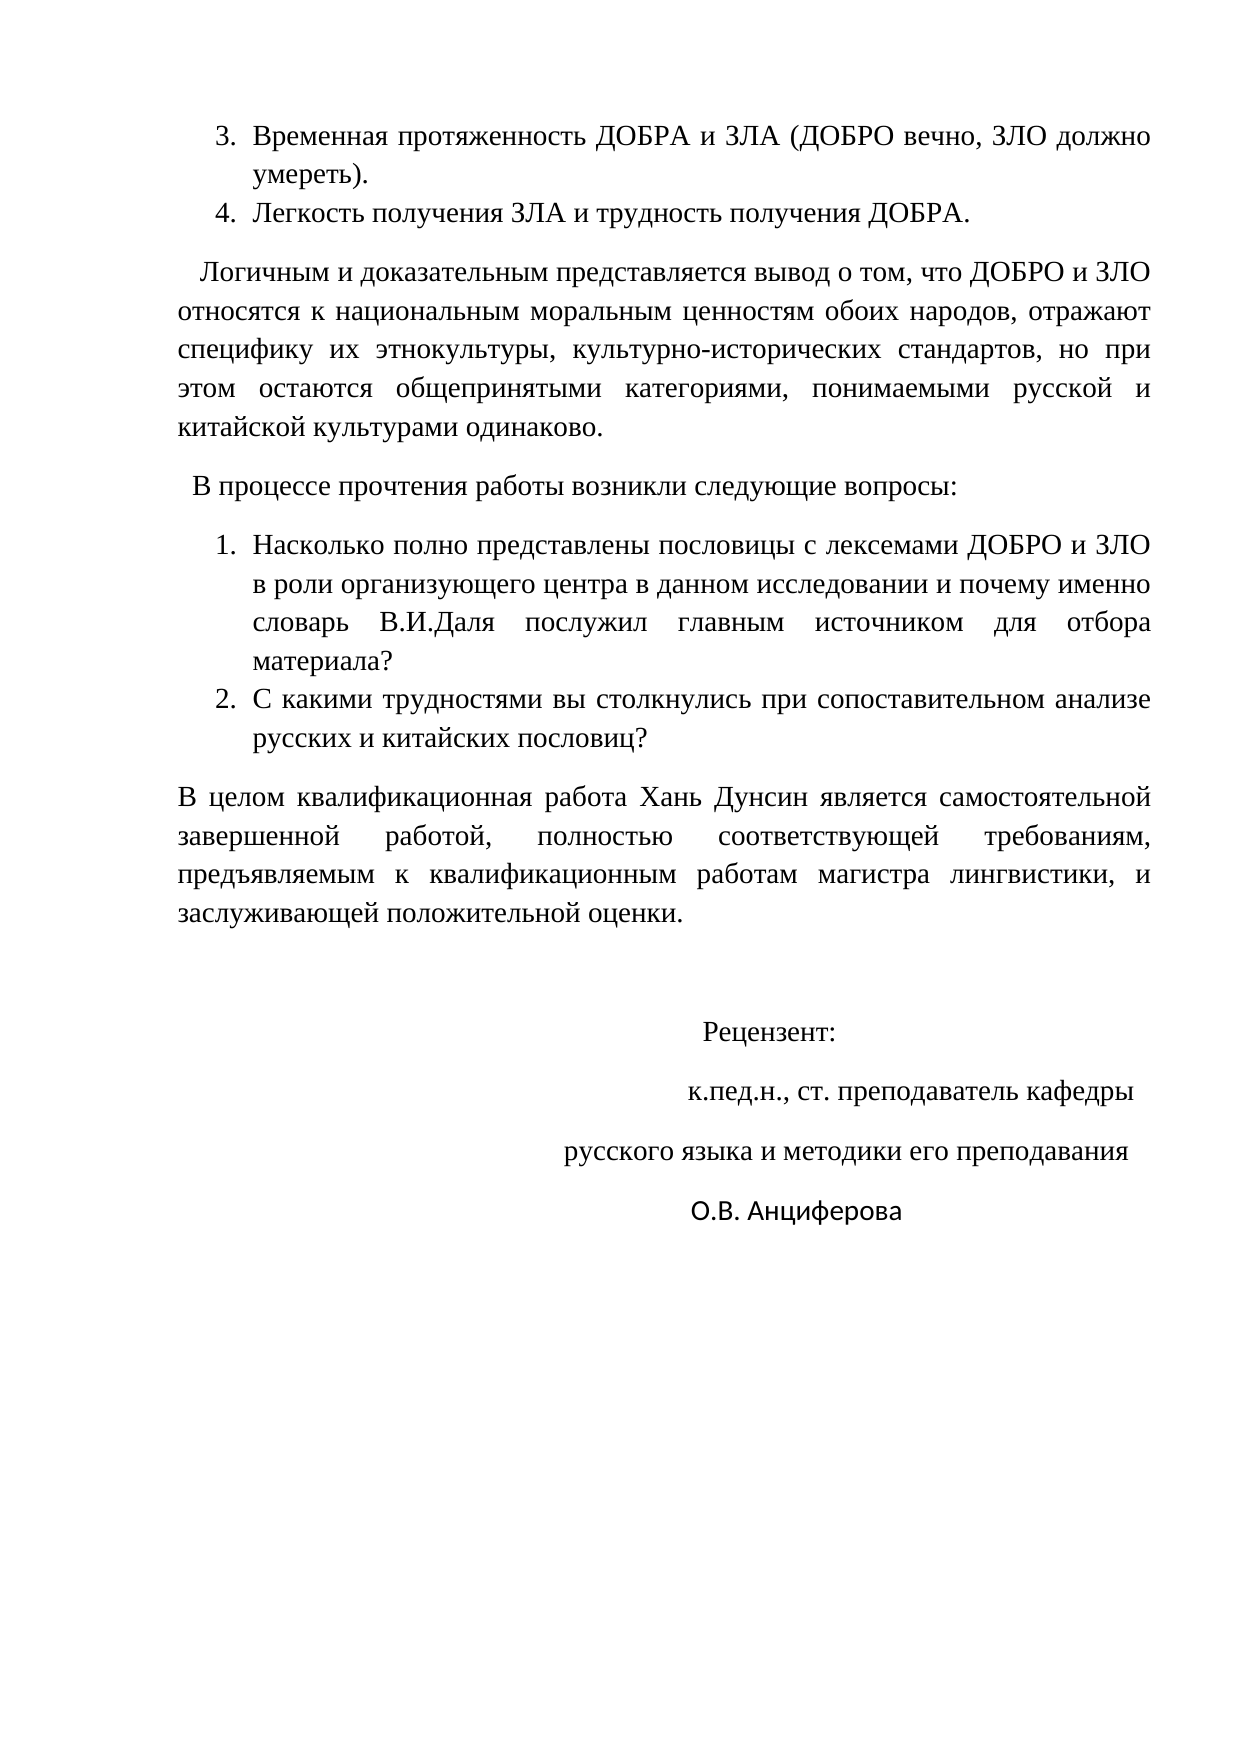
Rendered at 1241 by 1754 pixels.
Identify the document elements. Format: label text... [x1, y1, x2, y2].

list Насколько полно представлены пословицы с лексемами ДОБРО и ЗЛО в роли организующего центра в данном исследовании и почему именно словарь В.И.Даля послужил главным источником для отбора материала? [215, 527, 1152, 677]
text Рецензент: [177, 1014, 1152, 1047]
text В целом квалификационная работа Хань Дунсин является самостоятельной завершенной работой, полностью соответствующей требованиям, предъявляемым к квалификационным работам магистра лингвистики, и заслуживающей положительной оценки. [177, 779, 1152, 929]
text О.В. Анциферова [177, 1192, 1152, 1228]
list Временная протяженность ДОБРА и ЗЛА (ДОБРО вечно, ЗЛО должно умереть). [215, 118, 1152, 190]
text В процессе прочтения работы возникли следующие вопросы: [177, 468, 1152, 502]
text русского языка и методики его преподавания [177, 1133, 1152, 1166]
text к.пед.н., ст. преподаватель кафедры [177, 1073, 1152, 1107]
list Легкость получения ЗЛА и трудность получения ДОБРА. [215, 195, 1152, 229]
list С какими трудностями вы столкнулись при сопоставительном анализе русских и китайских пословиц? [215, 682, 1152, 754]
text Логичным и доказательным представляется вывод о том, что ДОБРО и ЗЛО относятся к национальным моральным ценностям обоих народов, отражают специфику их этнокультуры, культурно-исторических стандартов, но при этом остаются общепринятыми категориями, понимаемыми русской и китайской культурами одинаково. [177, 254, 1152, 442]
